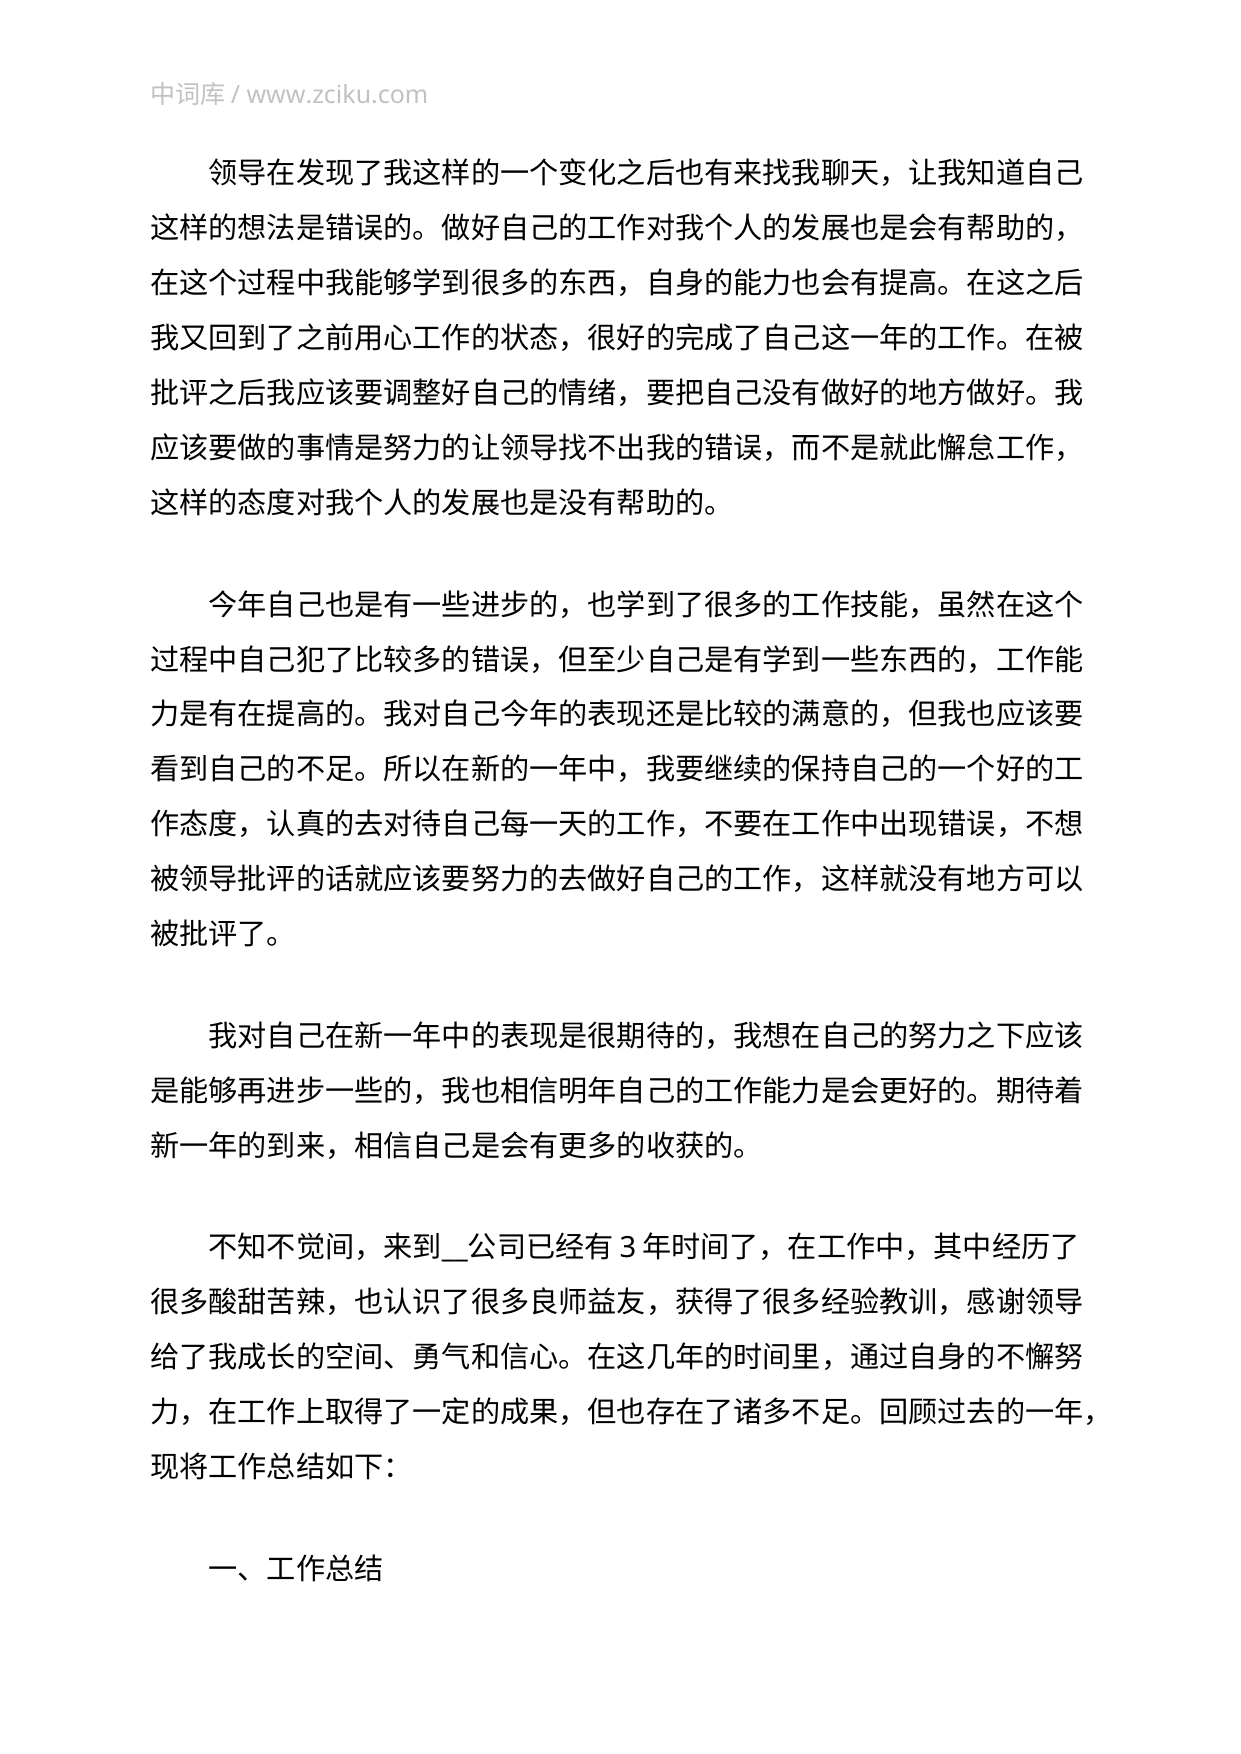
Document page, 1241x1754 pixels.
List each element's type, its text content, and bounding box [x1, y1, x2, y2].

text 不知不觉间，来到__公司已经有3年时间了，在工作中，其中经历了很多酸甜苦辣，也认识了很多良师益友，获得了很多经验教训，感谢领导给了我成长的空间、勇气和信心。在这几年的时间里，通过自身的不懈努力，在工作上取得了一定的成果，但也存在了诸多不足。回顾过去的一年，现将工作总结如下： [150, 1224, 1090, 1486]
text 一、工作总结 [150, 1545, 1090, 1588]
text 我对自己在新一年中的表现是很期待的，我想在自己的努力之下应该是能够再进步一些的，我也相信明年自己的工作能力是会更好的。期待着新一年的到来，相信自己是会有更多的收获的。 [150, 1012, 1090, 1164]
text 今年自己也是有一些进步的，也学到了很多的工作技能，虽然在这个过程中自己犯了比较多的错误，但至少自己是有学到一些东西的，工作能力是有在提高的。我对自己今年的表现还是比较的满意的，但我也应该要看到自己的不足。所以在新的一年中，我要继续的保持自己的一个好的工作态度，认真的去对待自己每一天的工作，不要在工作中出现错误，不想被领导批评的话就应该要努力的去做好自己的工作，这样就没有地方可以被批评了。 [150, 581, 1090, 953]
text 领导在发现了我这样的一个变化之后也有来找我聊天，让我知道自己这样的想法是错误的。做好自己的工作对我个人的发展也是会有帮助的，在这个过程中我能够学到很多的东西，自身的能力也会有提高。在这之后我又回到了之前用心工作的状态，很好的完成了自己这一年的工作。在被批评之后我应该要调整好自己的情绪，要把自己没有做好的地方做好。我应该要做的事情是努力的让领导找不出我的错误，而不是就此懈怠工作，这样的态度对我个人的发展也是没有帮助的。 [150, 150, 1090, 522]
